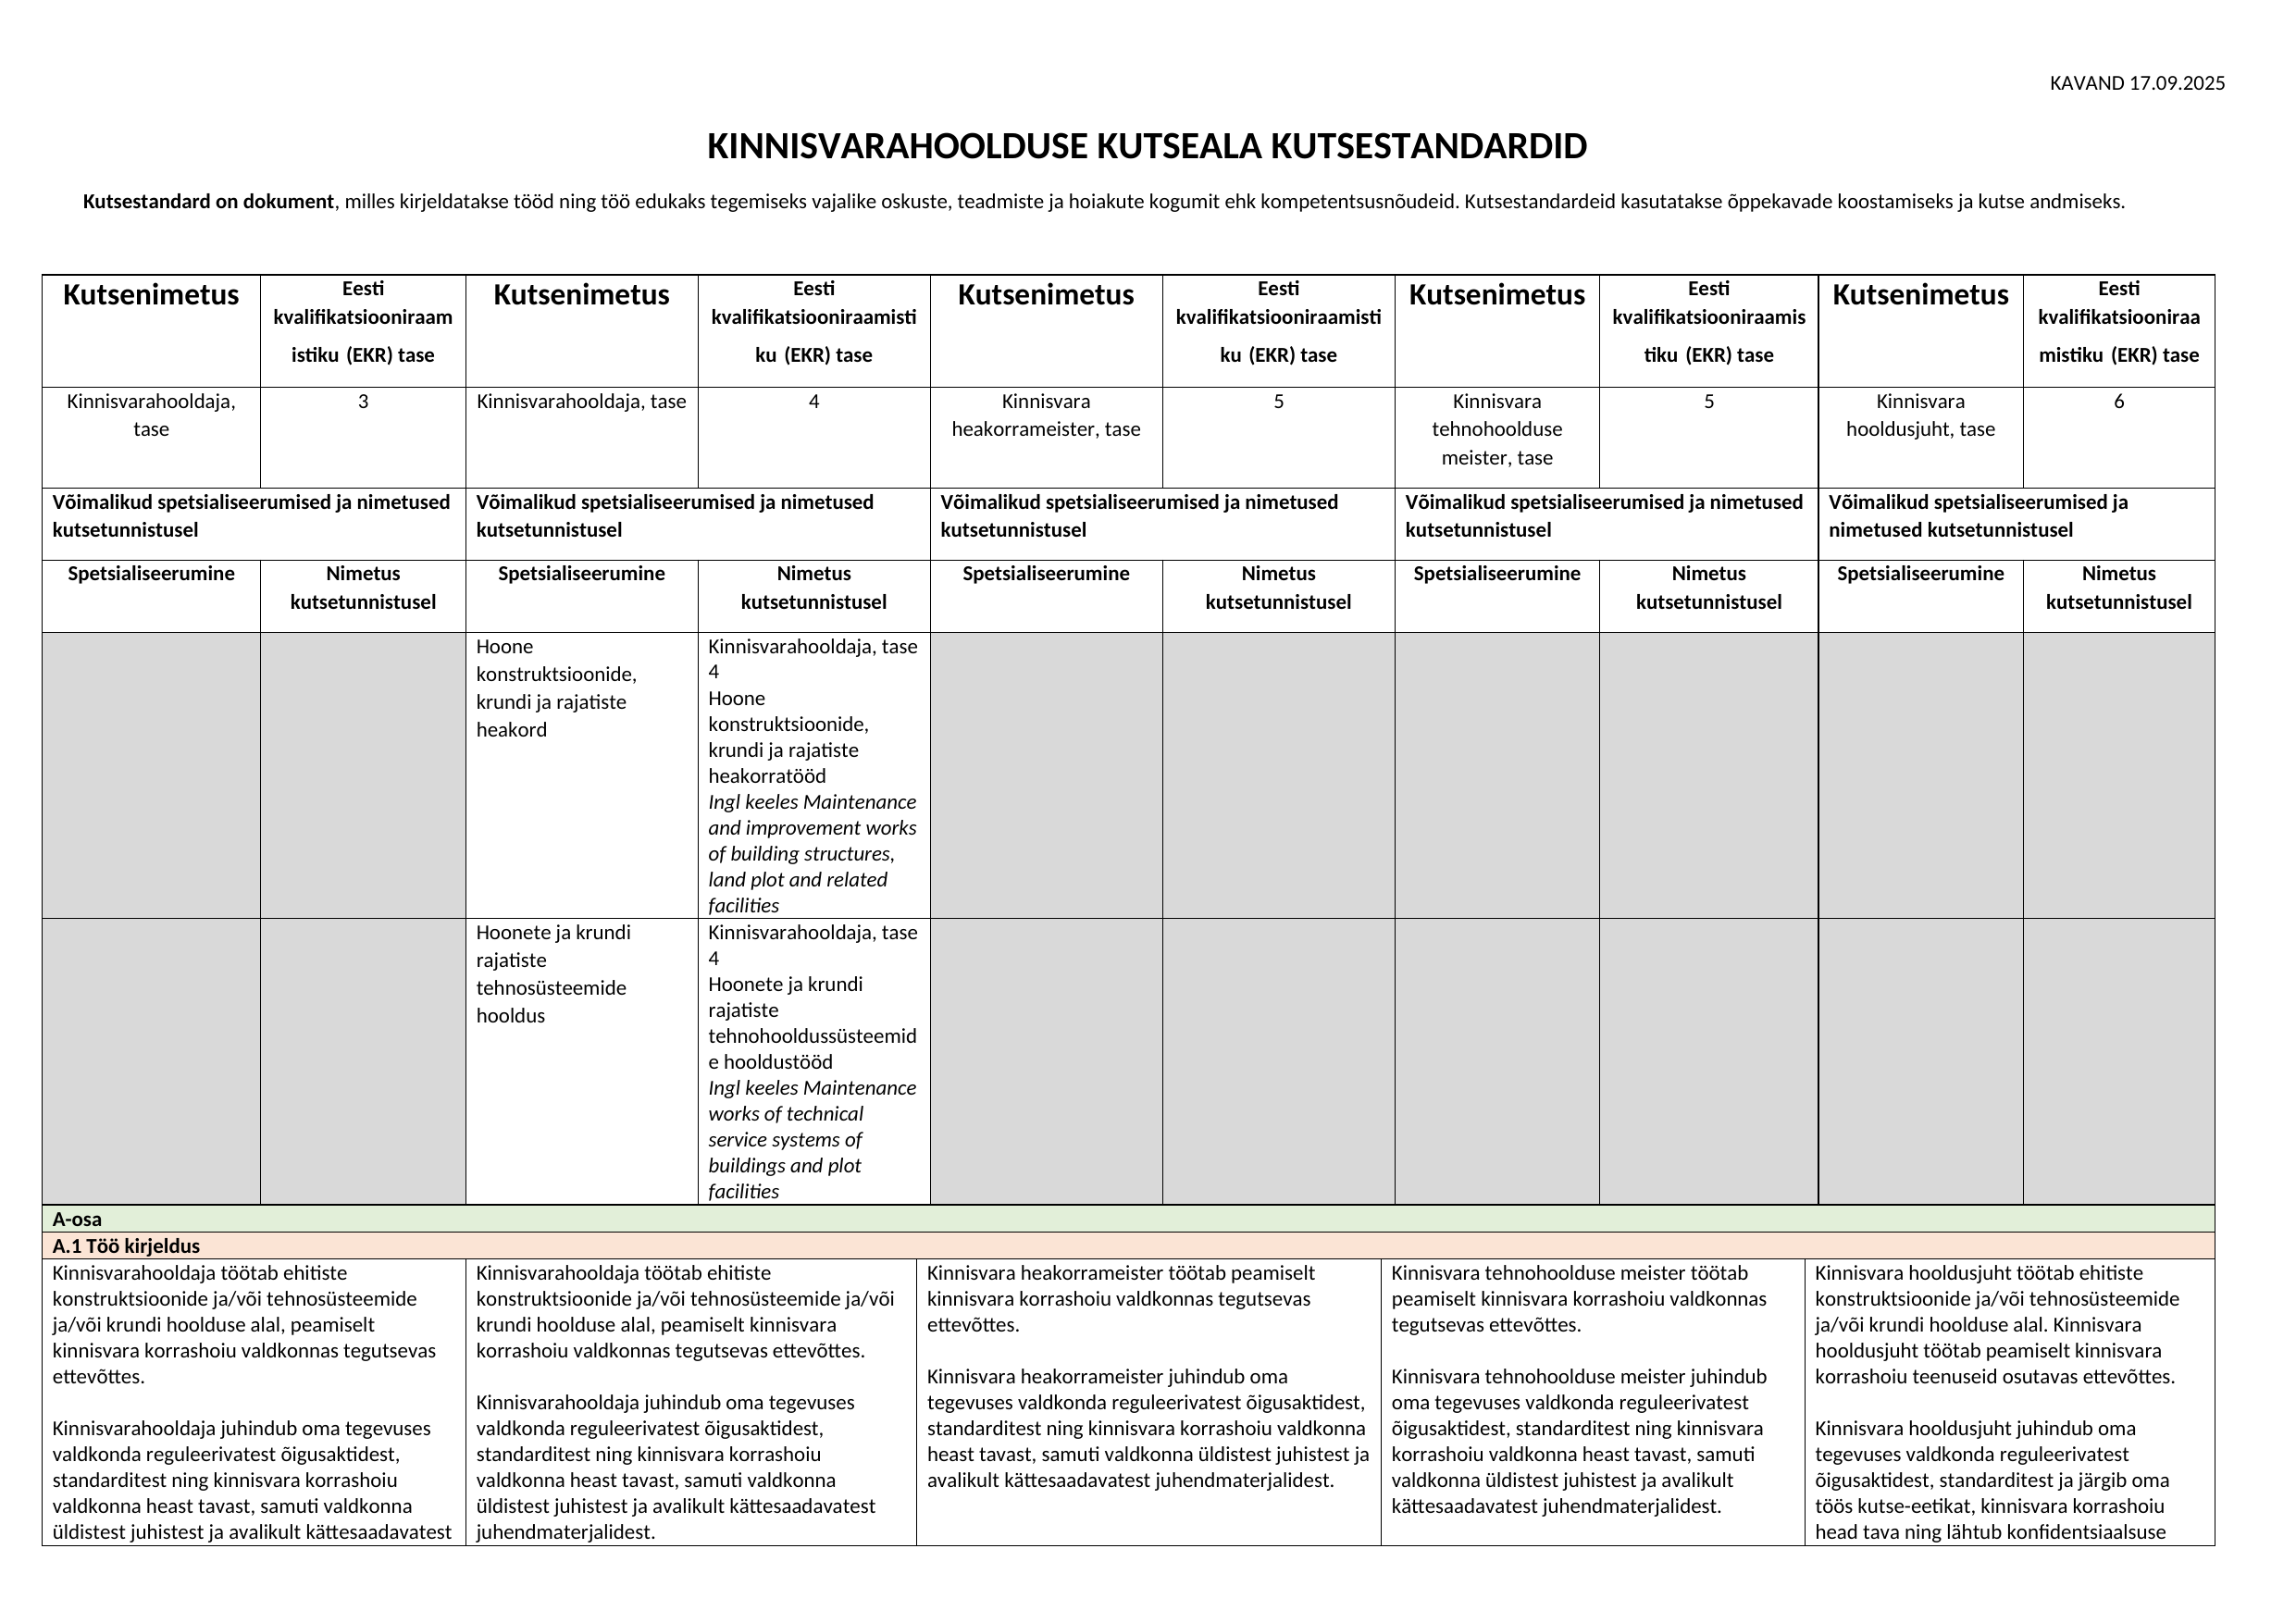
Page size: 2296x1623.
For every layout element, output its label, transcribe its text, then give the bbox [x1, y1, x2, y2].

text Kutsestandard on dokument, milles kirjeldatakse tööd ning töö edukaks tegemiseks vajalike oskuste, teadmiste ja hoiakute kogumit ehk kompetentsusnõudeid. Kutsestandardeid kasutatakse õppekavade koostamiseks ja kutse andmiseks. [83, 188, 2226, 214]
table_cell 3 [261, 388, 465, 488]
table_cell [261, 633, 465, 918]
table_cell [1819, 633, 2023, 918]
table_header Eesti kvalifikatsiooniraamistiku (EKR) tase [1600, 276, 1818, 387]
table_header Kutsenimetus [466, 276, 698, 387]
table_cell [1806, 1259, 2215, 1544]
table_cell [2024, 633, 2215, 918]
table_cell Võimalikud spetsialiseerumised ja nimetused kutsetunnistusel [466, 489, 930, 559]
table_cell Nimetus kutsetunnistusel [1163, 561, 1395, 632]
table_cell Kinnisvarahooldaja, tase 4 Hoone konstruktsioonide, krundi ja rajatiste heakorratööd Ingl keeles Maintenance and improvement works of building structures, land plot and related facilities [699, 633, 930, 918]
table_header Kutsenimetus [43, 276, 260, 387]
table_cell Spetsialiseerumine [43, 561, 260, 632]
table_cell [1600, 633, 1818, 918]
table_cell [1163, 633, 1395, 918]
table_cell Spetsialiseerumine [931, 561, 1162, 632]
table_cell 5 [1163, 388, 1395, 488]
table_cell Nimetus kutsetunnistusel [1600, 561, 1818, 632]
table_cell 5 [1600, 388, 1818, 488]
table_cell Kinnisvarahooldaja, tase [466, 388, 698, 488]
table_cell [917, 1259, 1381, 1544]
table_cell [43, 1259, 465, 1544]
table_header Kutsenimetus [931, 276, 1162, 387]
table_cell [466, 1259, 916, 1544]
table_header Eesti kvalifikatsiooniraamistiku (EKR) tase [261, 276, 465, 387]
table_cell Võimalikud spetsialiseerumised ja nimetused kutsetunnistusel [43, 489, 465, 559]
table_cell A.1 Töö kirjeldus [43, 1233, 2215, 1258]
table_cell Hoone konstruktsioonide, krundi ja rajatiste heakord [466, 633, 698, 918]
table_cell [1396, 919, 1599, 1204]
table_cell Spetsialiseerumine [1819, 561, 2023, 632]
table_cell Kinnisvarahooldaja, tase [43, 388, 260, 488]
table_header Kutsenimetus [1396, 276, 1599, 387]
table_header Eesti kvalifikatsiooniraamistiku (EKR) tase [699, 276, 930, 387]
table_cell 6 [2024, 388, 2215, 488]
table_cell Hoonete ja krundi rajatiste tehnosüsteemide hooldus [466, 919, 698, 1204]
table_cell Kinnisvara heakorrameister, tase [931, 388, 1162, 488]
table_cell [1396, 633, 1599, 918]
table_cell 4 [699, 388, 930, 488]
table_cell Võimalikud spetsialiseerumised ja nimetused kutsetunnistusel [1396, 489, 1818, 559]
table_cell Spetsialiseerumine [1396, 561, 1599, 632]
table_cell [43, 919, 260, 1204]
text KINNISVARAHOOLDUSE KUTSEALA KUTSESTANDARDID [69, 121, 2226, 168]
table_cell [931, 633, 1162, 918]
table_cell Kinnisvara tehnohoolduse meister, tase [1396, 388, 1599, 488]
table_cell Võimalikud spetsialiseerumised ja nimetused kutsetunnistusel [931, 489, 1395, 559]
table_cell [43, 633, 260, 918]
table_cell Võimalikud spetsialiseerumised ja nimetused kutsetunnistusel [1819, 489, 2215, 559]
table_header A-osa [43, 1206, 2215, 1232]
table_header Kutsenimetus [1819, 276, 2023, 387]
table_cell [931, 919, 1162, 1204]
table_cell Kinnisvara hooldusjuht, tase [1819, 388, 2023, 488]
table_cell Spetsialiseerumine [466, 561, 698, 632]
table_header Eesti kvalifikatsiooniraamistiku (EKR) tase [2024, 276, 2215, 387]
table_cell Nimetus kutsetunnistusel [2024, 561, 2215, 632]
table_cell [1163, 919, 1395, 1204]
table_cell [2024, 919, 2215, 1204]
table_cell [1382, 1259, 1805, 1544]
table_cell Kinnisvarahooldaja, tase 4 Hoonete ja krundi rajatiste tehnohooldussüsteemide hooldustööd Ingl keeles Maintenance works of technical service systems of buildings and plot facilities [699, 919, 930, 1204]
table_header Eesti kvalifikatsiooniraamistiku (EKR) tase [1163, 276, 1395, 387]
table_cell [1819, 919, 2023, 1204]
table_cell Nimetus kutsetunnistusel [261, 561, 465, 632]
table_cell Nimetus kutsetunnistusel [699, 561, 930, 632]
table_cell [261, 919, 465, 1204]
table_cell [1600, 919, 1818, 1204]
